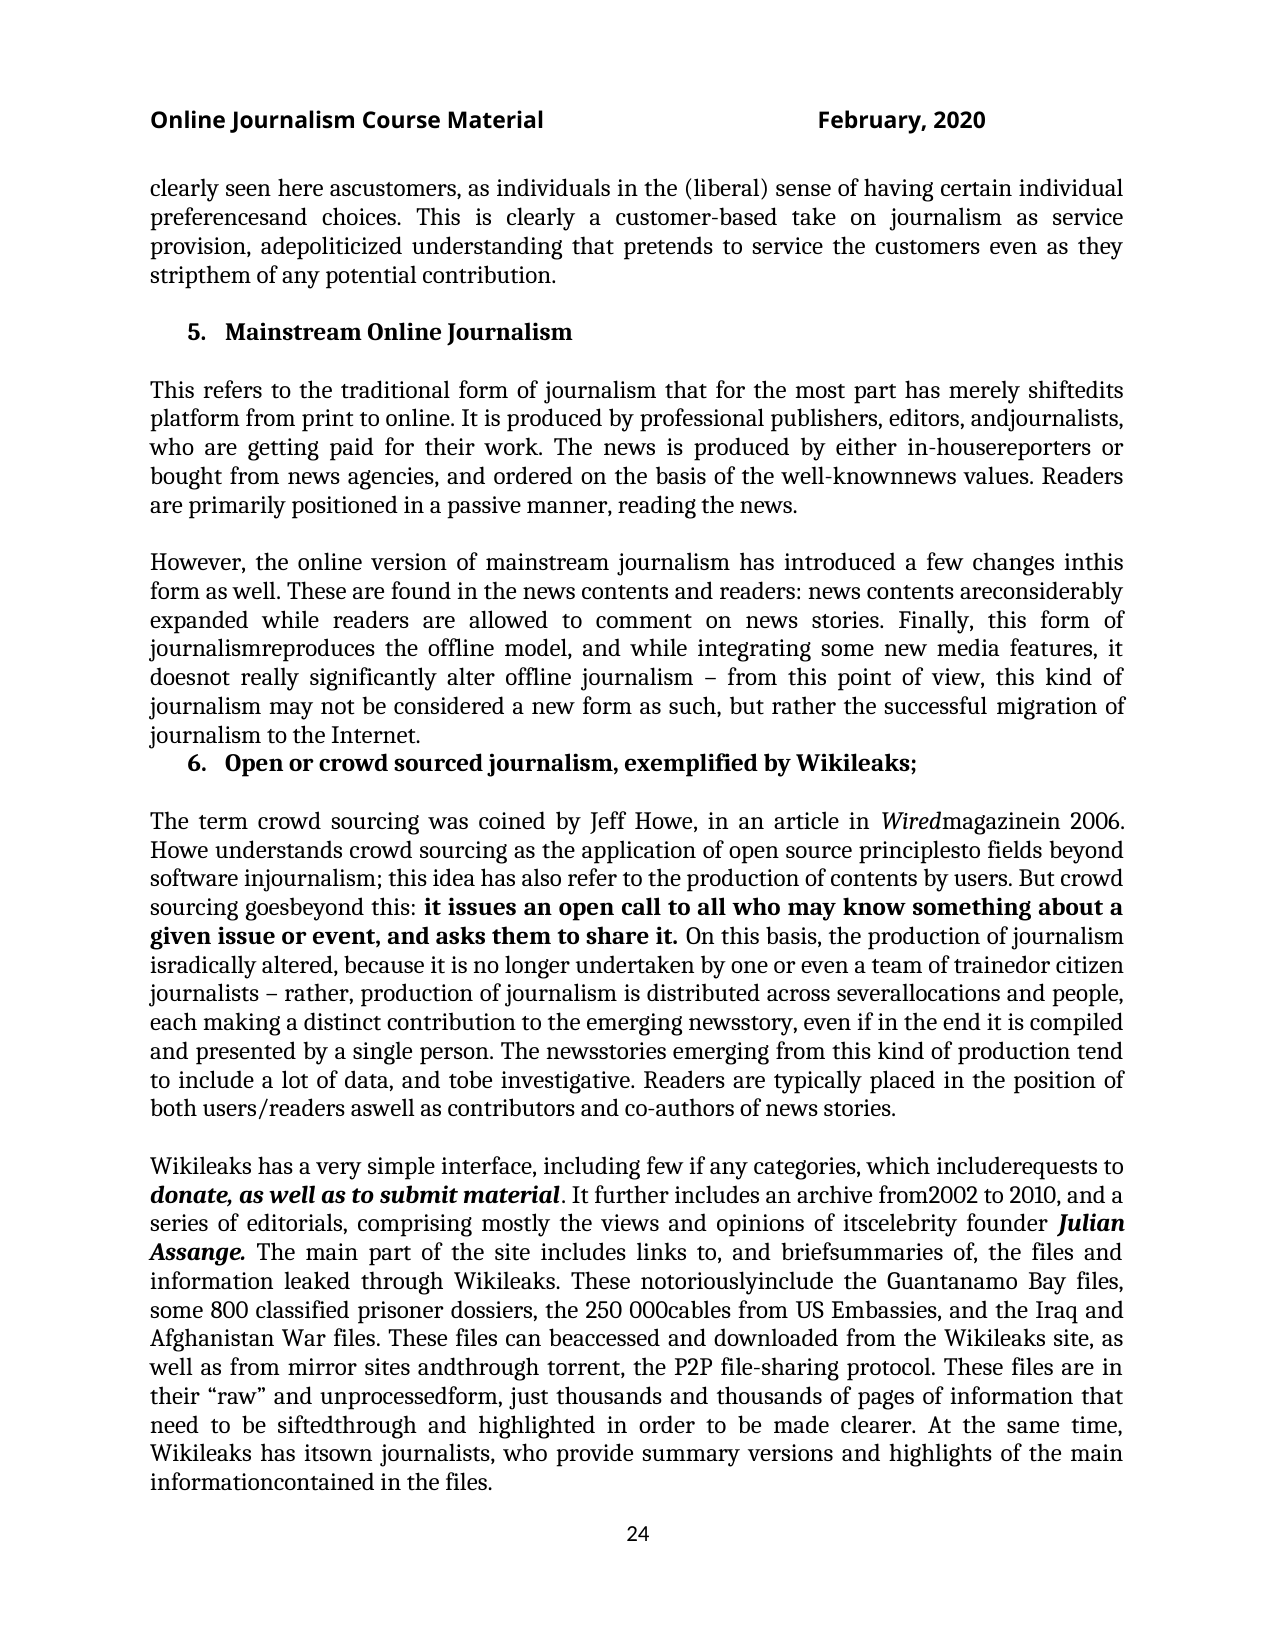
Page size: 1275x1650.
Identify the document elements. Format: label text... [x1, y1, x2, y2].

text This refers to the traditional form of journalism that for the most part has merely shiftedits platform from print to online. It is produced by professional publishers, editors, andjournalists, who are getting paid for their work. The news is produced by either in-housereporters or bought from news agencies, and ordered on the basis of the well-knownnews values. Readers are primarily positioned in a passive manner, reading the news. [150, 376, 1125, 519]
list Open or crowd sourced journalism, exemplified by Wikileaks; [187, 749, 1125, 778]
text However, the online version of mainstream journalism has introduced a few changes inthis form as well. These are found in the news contents and readers: news contents areconsiderably expanded while readers are allowed to comment on news stories. Finally, this form of journalismreproduces the offline model, and while integrating some new media features, it doesnot really significantly alter offline journalism – from this point of view, this kind of journalism may not be considered a new form as such, but rather the successful migration of journalism to the Internet. [150, 548, 1125, 749]
text The term crowd sourcing was coined by Jeff Howe, in an article in Wiredmagazinein 2006. Howe understands crowd sourcing as the application of open source principlesto fields beyond software injournalism; this idea has also refer to the production of contents by users. But crowd sourcing goesbeyond this: it issues an open call to all who may know something about a given issue or event, and asks them to share it. On this basis, the production of journalism isradically altered, because it is no longer undertaken by one or even a team of trainedor citizen journalists – rather, production of journalism is distributed across severallocations and people, each making a distinct contribution to the emerging newsstory, even if in the end it is compiled and presented by a single person. The newsstories emerging from this kind of production tend to include a lot of data, and tobe investigative. Readers are typically placed in the position of both users/readers aswell as contributors and co-authors of news stories. [150, 807, 1125, 1123]
text Wikileaks has a very simple interface, including few if any categories, which includerequests to donate, as well as to submit material. It further includes an archive from2002 to 2010, and a series of editorials, comprising mostly the views and opinions of itscelebrity founder Julian Assange. The main part of the site includes links to, and briefsummaries of, the files and information leaked through Wikileaks. These notoriouslyinclude the Guantanamo Bay files, some 800 classified prisoner dossiers, the 250 000cables from US Embassies, and the Iraq and Afghanistan War files. These files can beaccessed and downloaded from the Wikileaks site, as well as from mirror sites andthrough torrent, the P2P file-sharing protocol. These files are in their “raw” and unprocessedform, just thousands and thousands of pages of information that need to be siftedthrough and highlighted in order to be made clearer. At the same time, Wikileaks has itsown journalists, who provide summary versions and highlights of the main informationcontained in the files. [150, 1152, 1125, 1497]
list Mainstream Online Journalism [187, 318, 1125, 347]
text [150, 174, 1125, 289]
